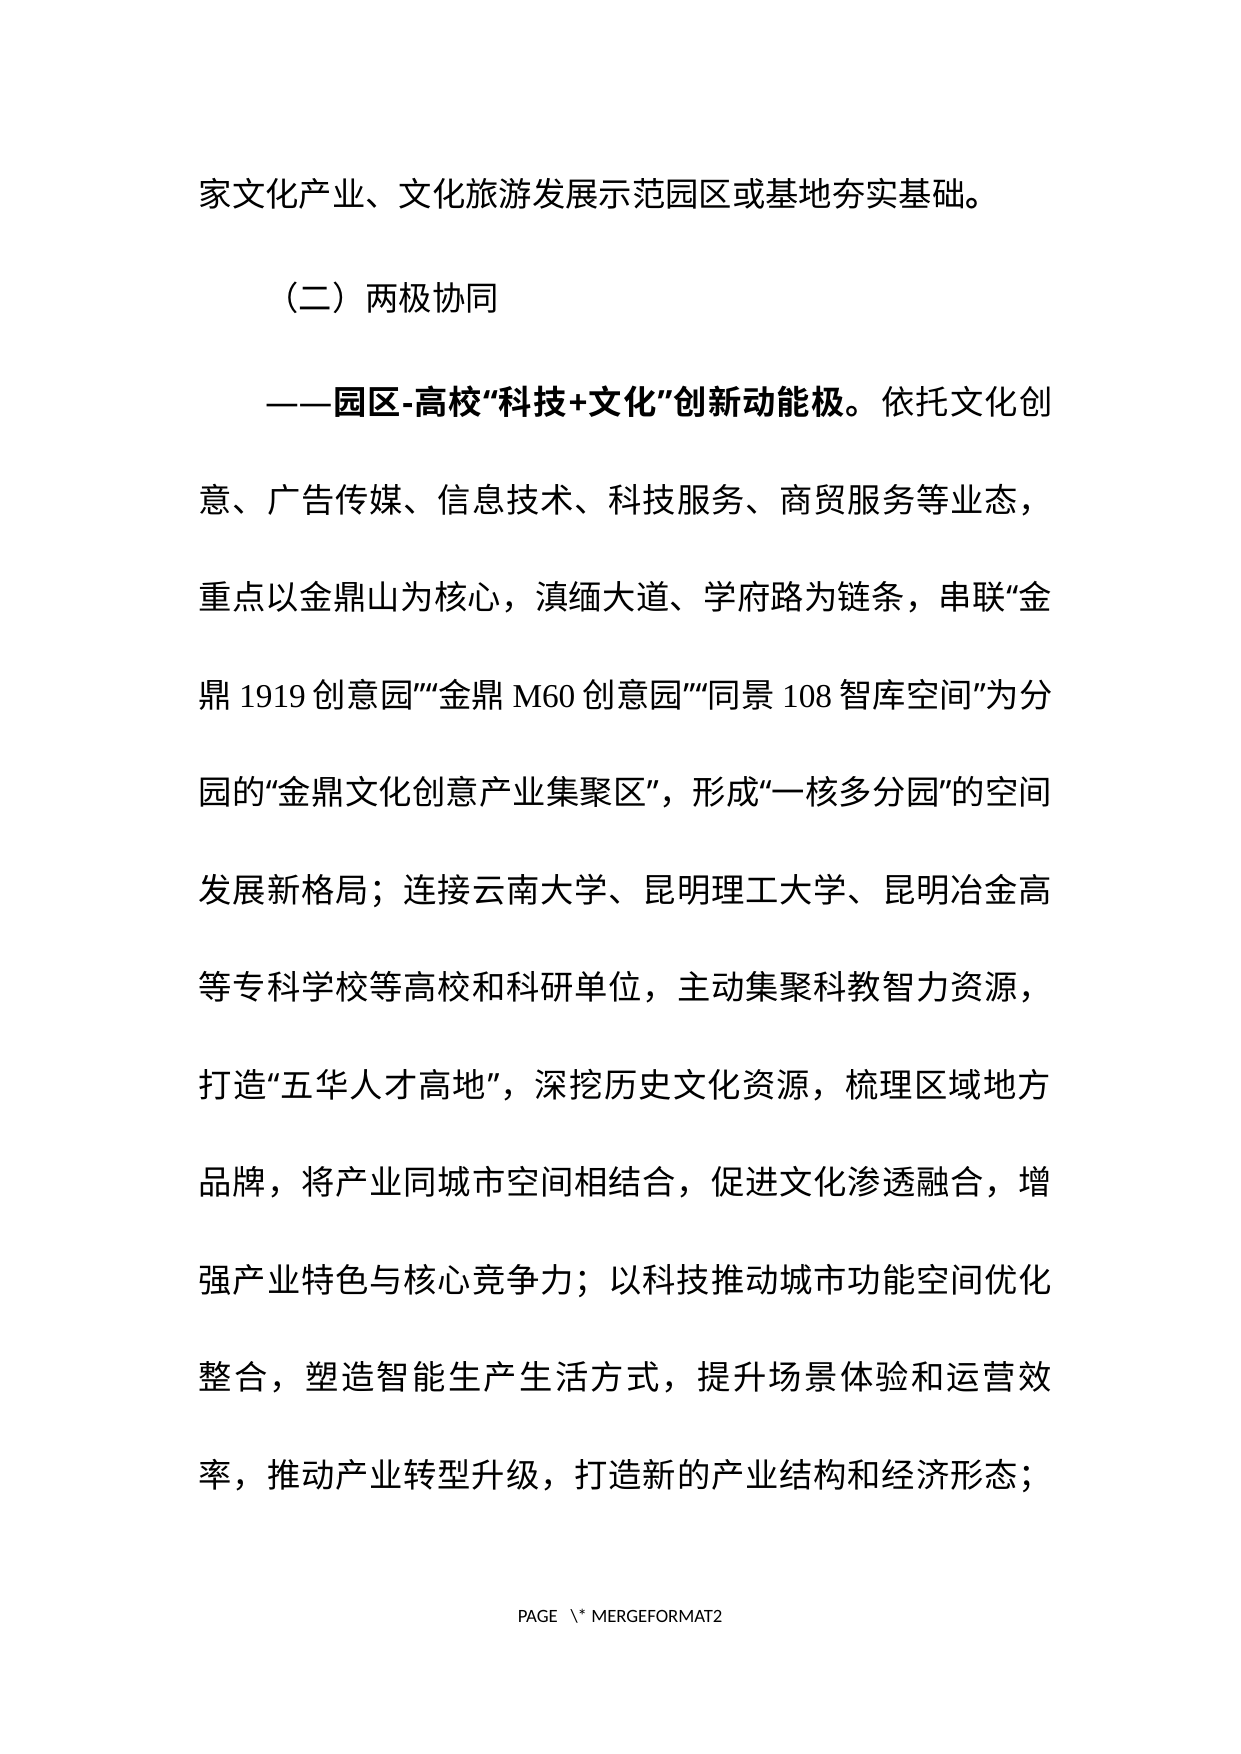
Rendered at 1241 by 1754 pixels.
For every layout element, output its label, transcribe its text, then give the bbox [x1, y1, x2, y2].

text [198, 161, 1053, 226]
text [198, 369, 1053, 1507]
text （二）两极协同 [198, 265, 1053, 330]
